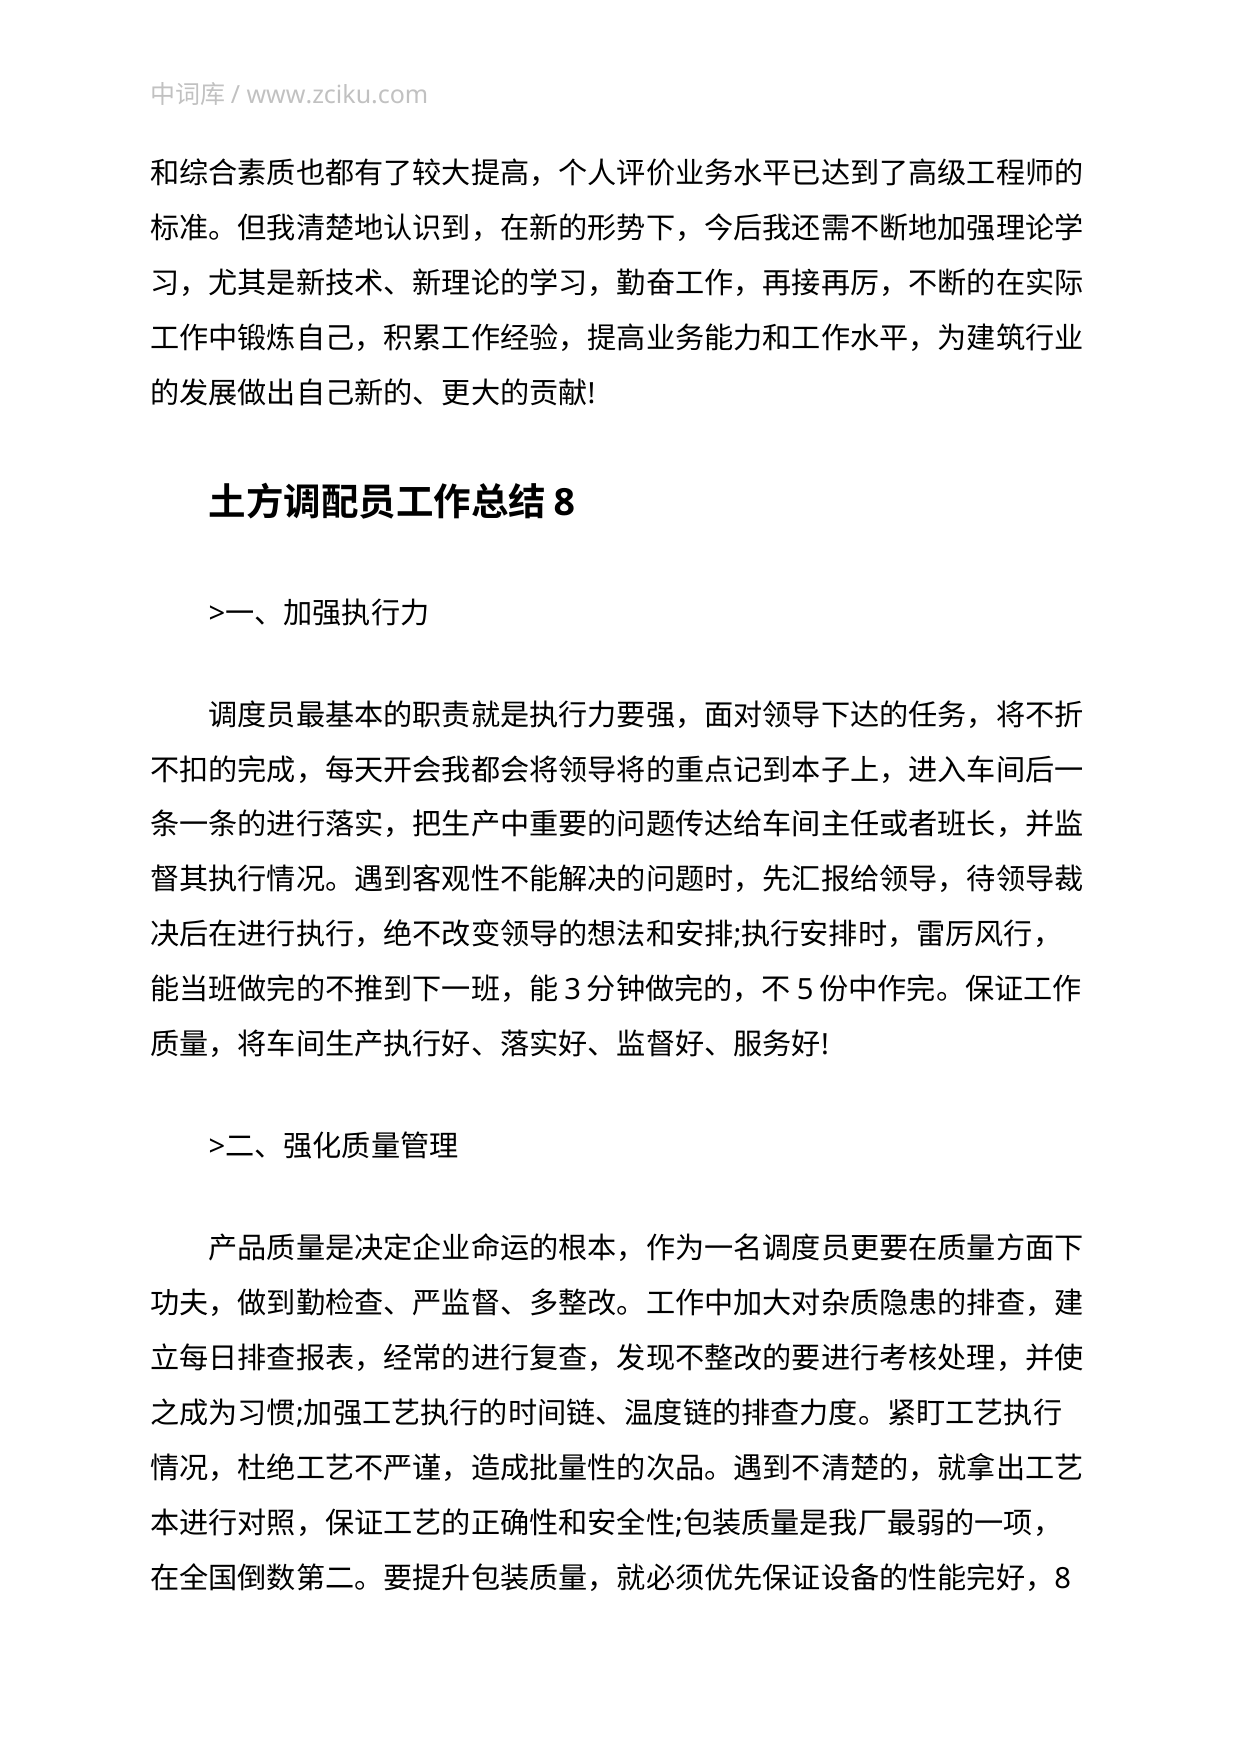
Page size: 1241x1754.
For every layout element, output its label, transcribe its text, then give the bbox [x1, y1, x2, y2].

text >一、加强执行力 [150, 589, 1090, 632]
text >二、强化质量管理 [150, 1123, 1090, 1165]
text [150, 1225, 1090, 1597]
text 调度员最基本的职责就是执行力要强，面对领导下达的任务，将不折不扣的完成，每天开会我都会将领导将的重点记到本子上，进入车间后一条一条的进行落实，把生产中重要的问题传达给车间主任或者班长，并监督其执行情况。遇到客观性不能解决的问题时，先汇报给领导，待领导裁决后在进行执行，绝不改变领导的想法和安排;执行安排时，雷厉风行，能当班做完的不推到下一班，能3分钟做完的，不5份中作完。保证工作质量，将车间生产执行好、落实好、监督好、服务好! [150, 691, 1090, 1063]
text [150, 150, 1090, 412]
text 土方调配员工作总结8 [150, 472, 1090, 526]
